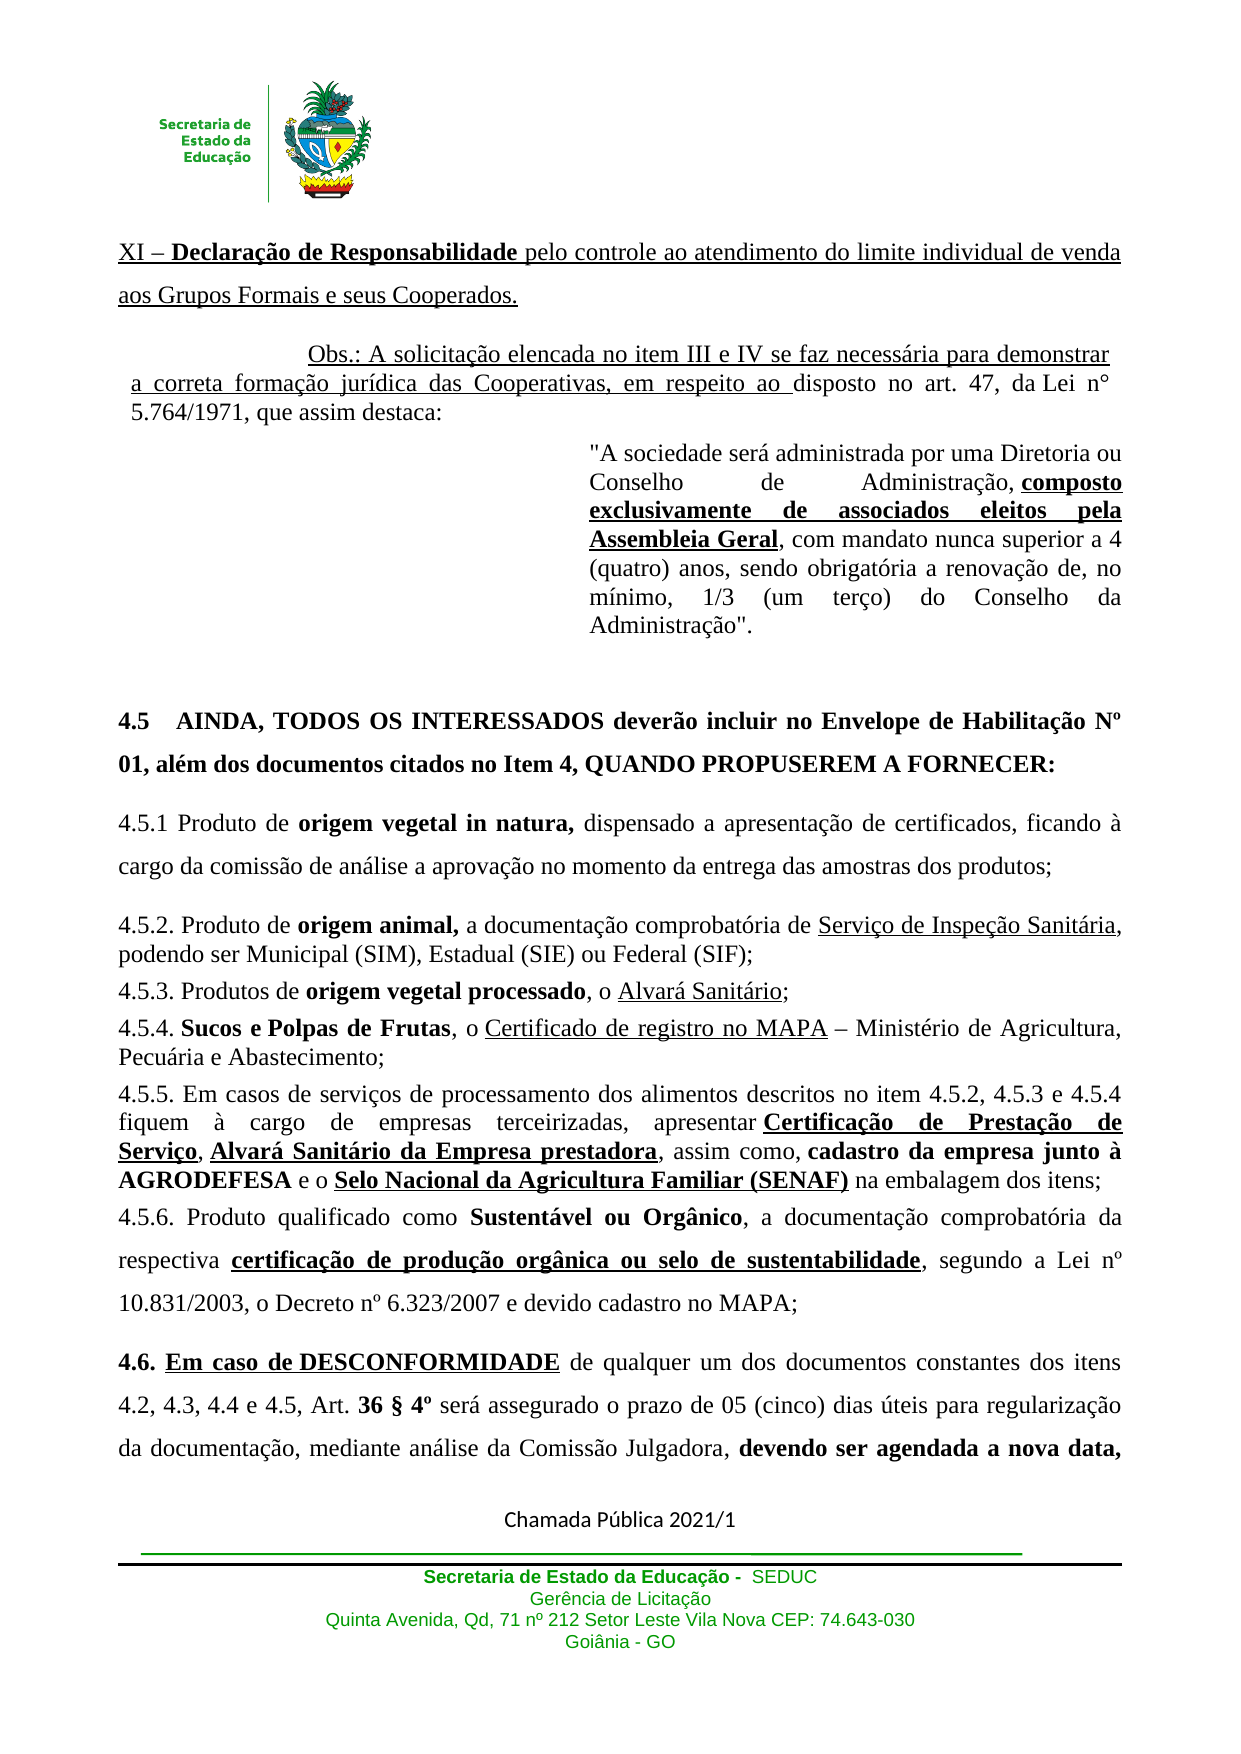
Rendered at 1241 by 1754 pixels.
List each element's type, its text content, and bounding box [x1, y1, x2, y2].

text XI – Declaração de Responsabilidade pelo controle ao atendimento do limite individual de venda aos Grupos Formais e seus Cooperados. [118, 237, 1122, 309]
text 4.5.2. Produto de origem animal, a documentação comprobatória de Serviço de Inspeção Sanitária, podendo ser Municipal (SIM), Estadual (SIE) ou Federal (SIF); [118, 910, 1122, 967]
text 4.5 AINDA, TODOS OS INTERESSADOS deverão incluir no Envelope de Habilitação Nº 01, além dos documentos citados no Item 4, QUANDO PROPUSEREM A FORNECER: [118, 706, 1122, 778]
picture [118, 73, 412, 210]
text 4.5.1 Produto de origem vegetal in natura, dispensado a apresentação de certificados, ficando à cargo da comissão de análise a aprovação no momento da entrega das amostras dos produtos; [118, 808, 1122, 880]
text 4.5.6. Produto qualificado como Sustentável ou Orgânico, a documentação comprobatória da respectiva certificação de produção orgânica ou selo de sustentabilidade, segundo a Lei nº 10.831/2003, o Decreto nº 6.323/2007 e devido cadastro no MAPA; [118, 1202, 1122, 1317]
text 4.5.3. Produtos de origem vegetal processado, o Alvará Sanitário; [118, 976, 1122, 1004]
text Obs.: A solicitação elencada no item III e IV se faz necessária para demonstrar a correta formação jurídica das Cooperativas, em respeito ao disposto no art. 47, da Lei n° 5.764/1971, que assim destaca: [131, 339, 1110, 425]
text "A sociedade será administrada por uma Diretoria ou Conselho de Administração, composto exclusivamente de associados eleitos pela Assembleia Geral, com mandato nunca superior a 4 (quatro) anos, sendo obrigatória a renovação de, no mínimo, 1/3 (um terço) do Conselho da Administração". [589, 438, 1122, 520]
text 4.5.4. Sucos e Polpas de Frutas, o Certificado de registro no MAPA – Ministério de Agricultura, Pecuária e Abastecimento; [118, 1013, 1122, 1070]
text "A sociedade será administrada por uma Diretoria ou Conselho de Administração, composto exclusivamente de associados eleitos pela Assembleia Geral, com mandato nunca superior a 4 (quatro) anos, sendo obrigatória a renovação de, no mínimo, 1/3 (um terço) do Conselho da Administração". [589, 522, 1122, 639]
text 4.5.5. Em casos de serviços de processamento dos alimentos descritos no item 4.5.2, 4.5.3 e 4.5.4 fiquem à cargo de empresas terceirizadas, apresentar Certificação de Prestação de Serviço, Alvará Sanitário da Empresa prestadora, assim como, cadastro da empresa junto à AGRODEFESA e o Selo Nacional da Agricultura Familiar (SENAF) na embalagem dos itens; [118, 1079, 1122, 1194]
